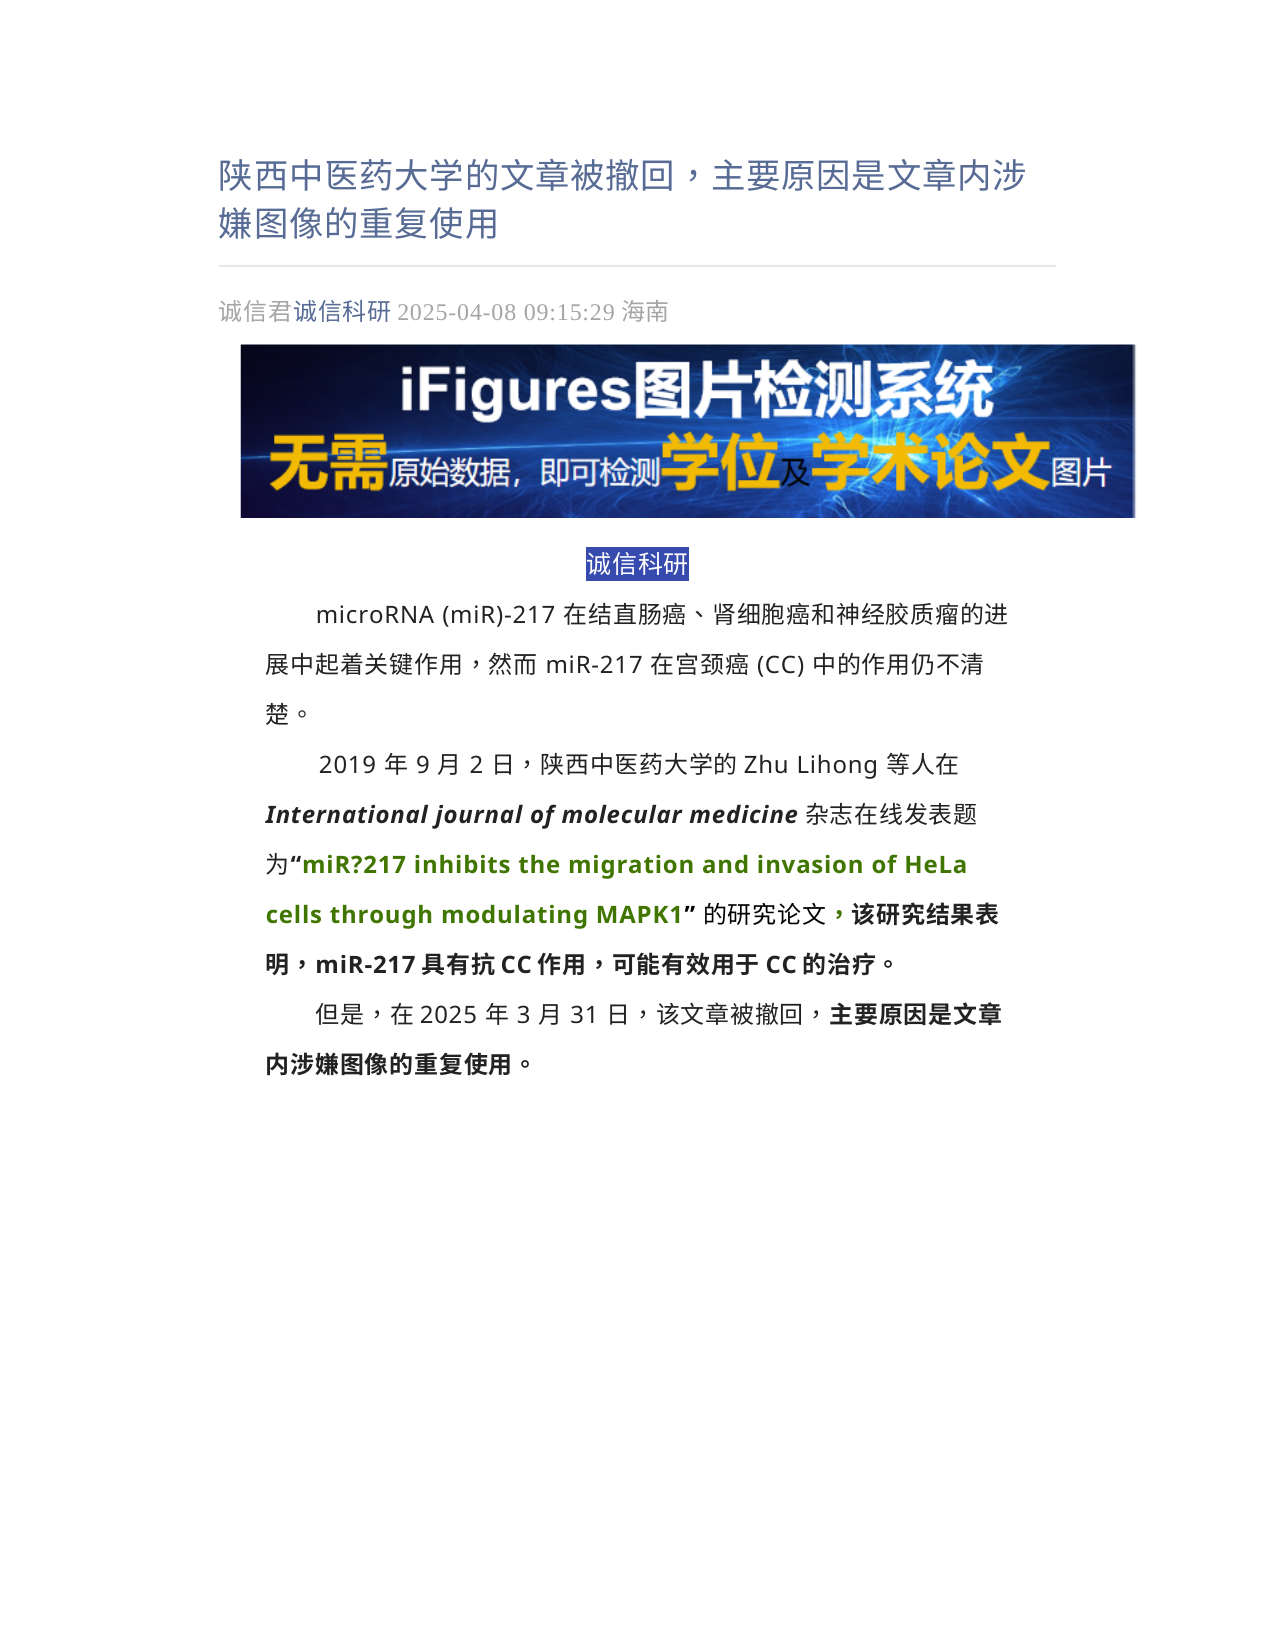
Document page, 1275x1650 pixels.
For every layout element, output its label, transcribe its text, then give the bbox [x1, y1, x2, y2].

title 陕西中医药大学的文章被撤回，主要原因是文章内涉嫌图像的重复使用 [219, 150, 1056, 265]
text 2019 年 9 月 2 日，陕西中医药大学的Zhu Lihong 等人在International journal of molecular medicine杂志在线发表题为“miR?217 inhibits the migration and invasion of HeLa cells through modulating MAPK1” 的研究论文，该研究结果表明，miR-217具有抗CC作用，可能有效用于CC的治疗。 [266, 731, 1009, 981]
text microRNA (miR)-217 在结直肠癌、肾细胞癌和神经胶质瘤的进展中起着关键作用，然而 miR-217 在宫颈癌 (CC) 中的作用仍不清楚。 [266, 581, 1009, 731]
list 诚信君诚信科研2025-04-08 09:15:29海南 [219, 287, 1056, 327]
text 但是，在2025 年 3 月 31 日，该文章被撤回，主要原因是文章内涉嫌图像的重复使用。 [266, 981, 1009, 1081]
picture [237, 342, 1138, 518]
text 诚信科研 [276, 541, 999, 581]
